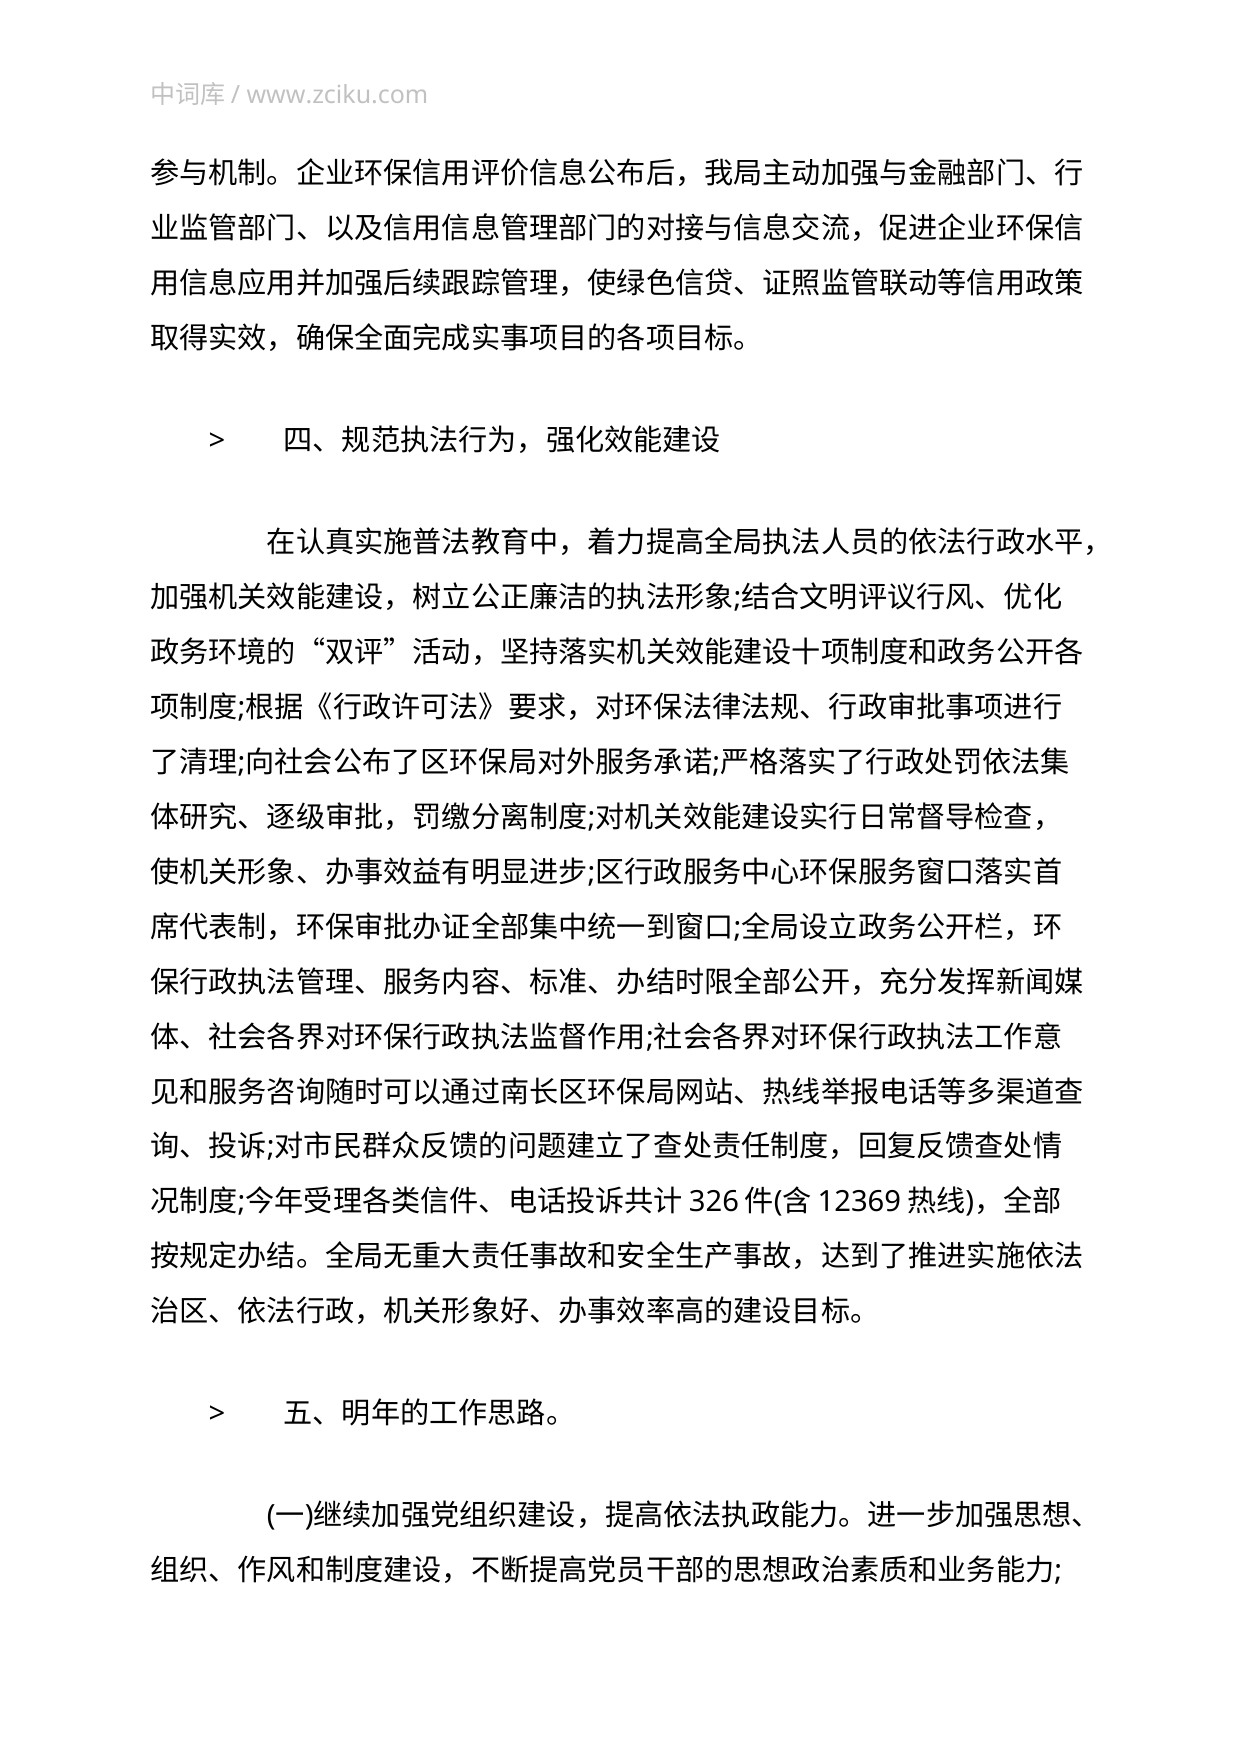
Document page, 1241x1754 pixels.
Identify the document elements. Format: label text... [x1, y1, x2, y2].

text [150, 150, 1090, 357]
text > 五、明年的工作思路。 [150, 1390, 1090, 1432]
text > 四、规范执法行为，强化效能建设 [150, 416, 1090, 459]
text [150, 1492, 1090, 1589]
text 在认真实施普法教育中，着力提高全局执法人员的依法行政水平，加强机关效能建设，树立公正廉洁的执法形象;结合文明评议行风、优化政务环境的“双评”活动，坚持落实机关效能建设十项制度和政务公开各项制度;根据《行政许可法》要求，对环保法律法规、行政审批事项进行了清理;向社会公布了区环保局对外服务承诺;严格落实了行政处罚依法集体研究、逐级审批，罚缴分离制度;对机关效能建设实行日常督导检查，使机关形象、办事效益有明显进步;区行政服务中心环保服务窗口落实首席代表制，环保审批办证全部集中统一到窗口;全局设立政务公开栏，环保行政执法管理、服务内容、标准、办结时限全部公开，充分发挥新闻媒体、社会各界对环保行政执法监督作用;社会各界对环保行政执法工作意见和服务咨询随时可以通过南长区环保局网站、热线举报电话等多渠道查询、投诉;对市民群众反馈的问题建立了查处责任制度，回复反馈查处情况制度;今年受理各类信件、电话投诉共计326件(含12369热线)，全部按规定办结。全局无重大责任事故和安全生产事故，达到了推进实施依法治区、依法行政，机关形象好、办事效率高的建设目标。 [150, 518, 1090, 1330]
